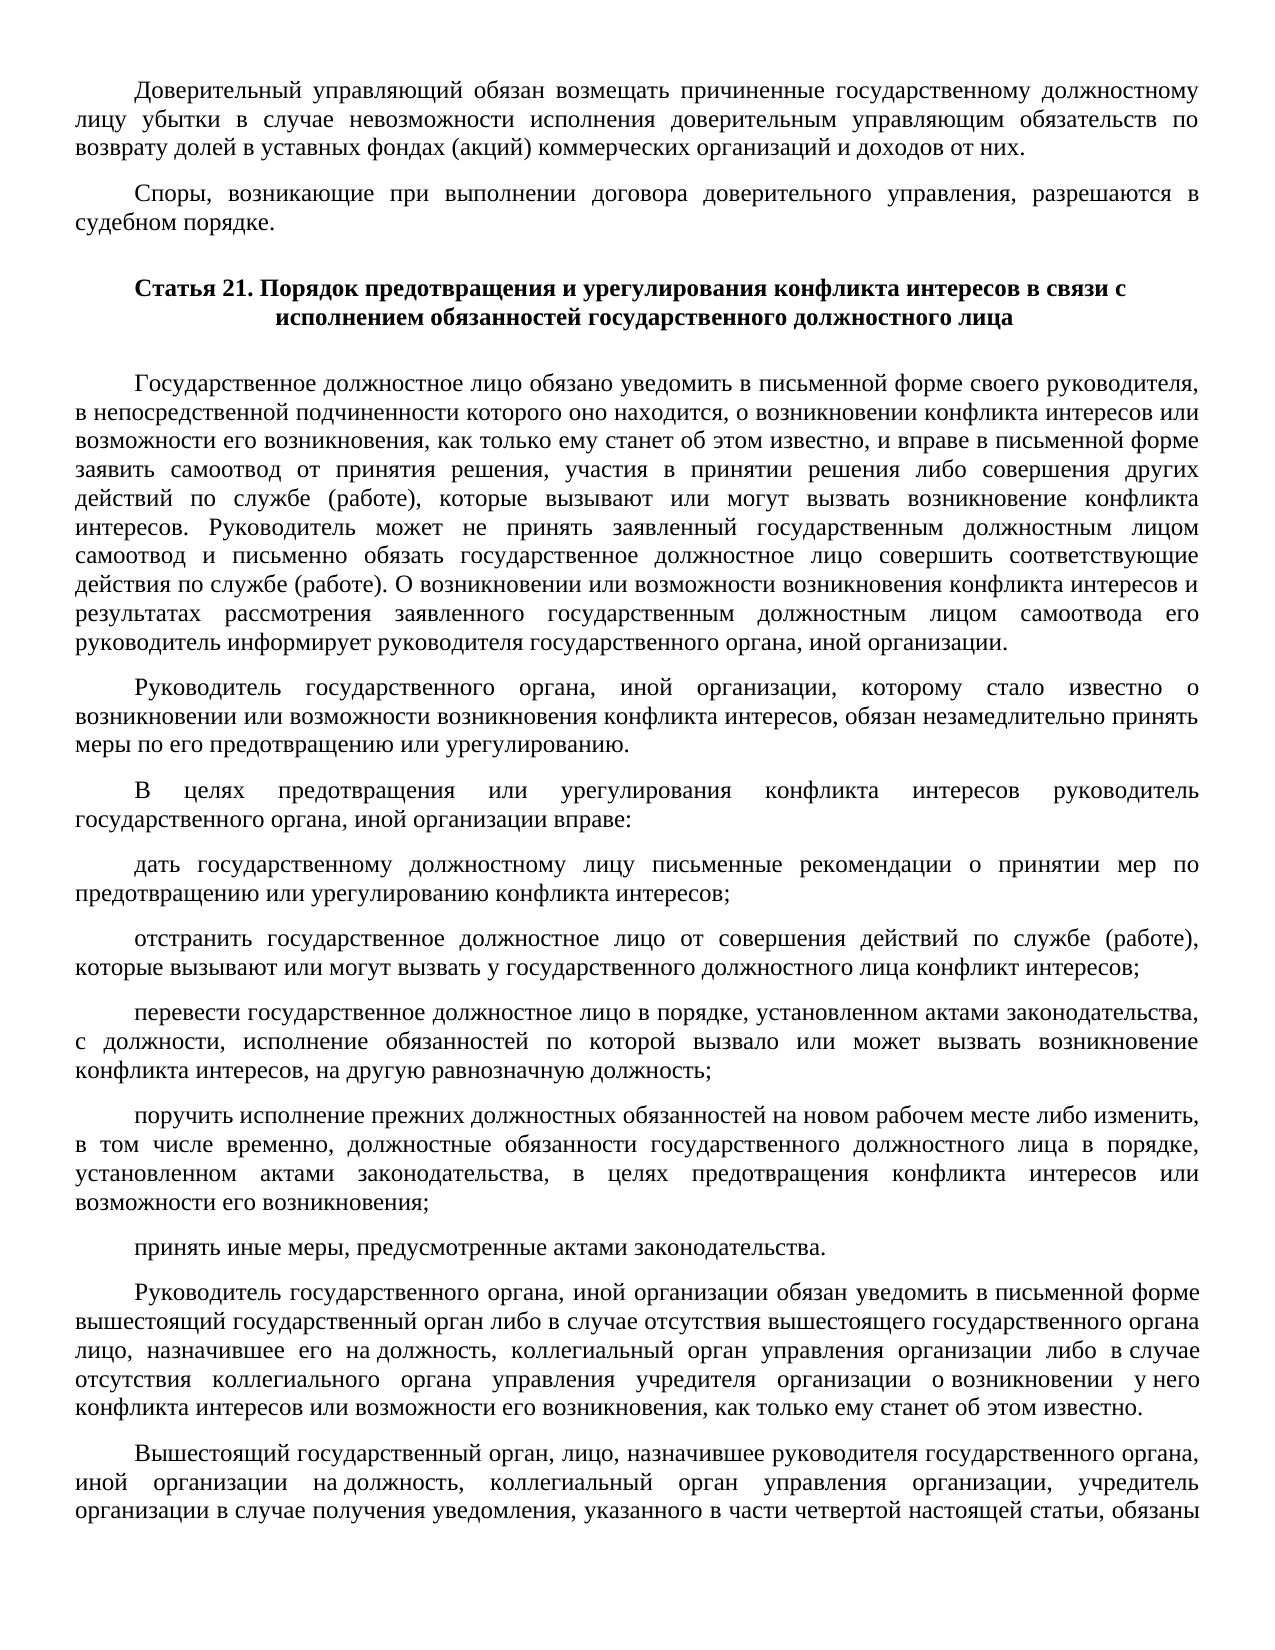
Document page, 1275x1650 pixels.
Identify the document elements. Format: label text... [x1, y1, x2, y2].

text перевести государственное должностное лицо в порядке, установленном актами законодательства, с должности, исполнение обязанностей по которой вызвало или может вызвать возникновение конфликта интересов, на другую равнозначную должность; [75, 997, 1200, 1084]
text Статья 21. Порядок предотвращения и урегулирования конфликта интересов в связи с исполнением обязанностей государственного должностного лица [134, 273, 1200, 330]
text Государственное должностное лицо обязано уведомить в письменной форме своего руководителя, в непосредственной подчиненности которого оно находится, о возникновении конфликта интересов или возможности его возникновения, как только ему станет об этом известно, и вправе в письменной форме заявить самоотвод от принятия решения, участия в принятии решения либо совершения других действий по службе (работе), которые вызывают или могут вызвать возникновение конфликта интересов. Руководитель может не принять заявленный государственным должностным лицом самоотвод и письменно обязать государственное должностное лицо совершить соответствующие действия по службе (работе). О возникновении или возможности возникновения конфликта интересов и результатах рассмотрения заявленного государственным должностным лицом самоотвода его руководитель информирует руководителя государственного органа, иной организации. [75, 368, 1200, 655]
text Споры, возникающие при выполнении договора доверительного управления, разрешаются в судебном порядке. [75, 178, 1200, 235]
text Доверительный управляющий обязан возмещать причиненные государственному должностному лицу убытки в случае невозможности исполнения доверительным управляющим обязательств по возврату долей в уставных фондах (акций) коммерческих организаций и доходов от них. [75, 75, 1200, 161]
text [75, 1438, 1200, 1524]
text отстранить государственное должностное лицо от совершения действий по службе (работе), которые вызывают или могут вызвать у государственного должностного лица конфликт интересов; [75, 923, 1200, 981]
text В целях предотвращения или урегулирования конфликта интересов руководитель государственного органа, иной организации вправе: [75, 775, 1200, 832]
text дать государственному должностному лицу письменные рекомендации о принятии мер по предотвращению или урегулированию конфликта интересов; [75, 849, 1200, 907]
text Руководитель государственного органа, иной организации обязан уведомить в письменной форме вышестоящий государственный орган либо в случае отсутствия вышестоящего государственного органа лицо, назначившее его на должность, коллегиальный орган управления организации либо в случае отсутствия коллегиального органа управления учредителя организации о возникновении у него конфликта интересов или возможности его возникновения, как только ему станет об этом известно. [75, 1277, 1200, 1421]
text принять иные меры, предусмотренные актами законодательства. [75, 1232, 1200, 1261]
text поручить исполнение прежних должностных обязанностей на новом рабочем месте либо изменить, в том числе временно, должностные обязанности государственного должностного лица в порядке, установленном актами законодательства, в целях предотвращения конфликта интересов или возможности его возникновения; [75, 1100, 1200, 1215]
text Руководитель государственного органа, иной организации, которому стало известно о возникновении или возможности возникновения конфликта интересов, обязан незамедлительно принять меры по его предотвращению или урегулированию. [75, 672, 1200, 758]
